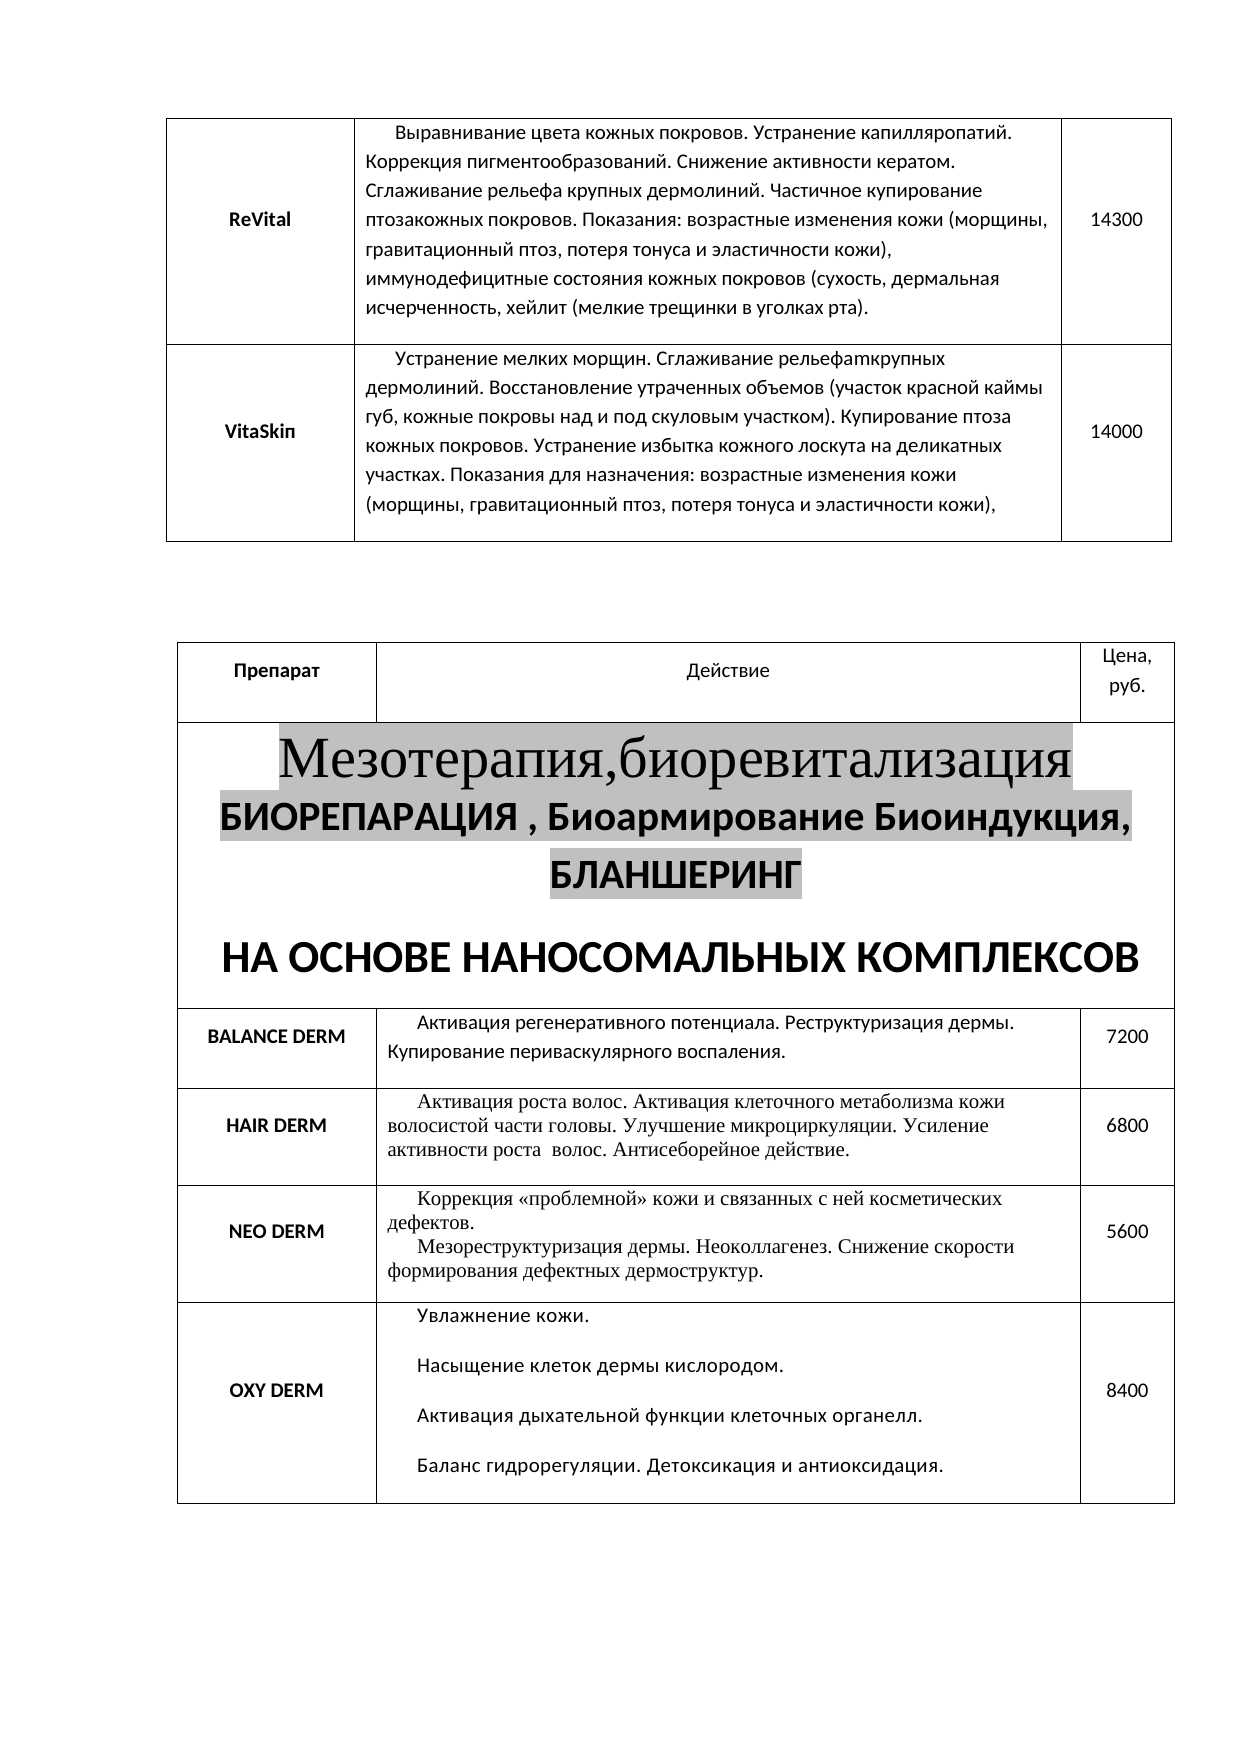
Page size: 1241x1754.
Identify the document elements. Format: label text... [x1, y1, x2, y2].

table_cell Активация роста волос. Активация клеточного метаболизма кожи волосистой части головы. Улучшение микроциркуляции. Усиление активности роста волос. Антисеборейное действие. [377, 1089, 1080, 1184]
table_header Препарат [178, 643, 376, 722]
table_cell Устранение мелких морщин. Сглаживание рельефаmкрупных дермолиний. Восстановление утраченных объемов (участок красной каймы губ, кожные покровы над и под скуловым участком). Купирование птоза кожных покровов. Устранение избытка кожного лоскута на деликатных участках. Показания для назначения: возрастные изменения кожи (морщины, гравитационный птоз, потеря тонуса и эластичности кожи), [355, 345, 1061, 541]
table_cell 14000 [1062, 345, 1171, 541]
table_header Действие [377, 643, 1080, 722]
table_header Цена, руб. [1081, 643, 1174, 722]
table_cell BALANCE DERM [178, 1009, 376, 1088]
table_cell 5600 [1081, 1186, 1174, 1302]
table_cell 7200 [1081, 1009, 1174, 1088]
table_cell 6800 [1081, 1089, 1174, 1184]
table_cell Мезотерапия,биоревитализация БИОРЕПАРАЦИЯ , Биоармирование Биоиндукция, БЛАНШЕРИНГ НА ОСНОВЕ НАНОСОМАЛЬНЫХ КОМПЛЕКСОВ [178, 723, 1174, 1008]
table_cell 8400 [1081, 1303, 1174, 1502]
table_cell 14300 [1062, 119, 1171, 344]
table_cell HAIR DERM [178, 1089, 376, 1184]
table_cell Активация регенеративного потенциала. Реструктуризация дермы. Купирование периваскулярного воспаления. [377, 1009, 1080, 1088]
table_cell VitaSkiп [167, 345, 354, 541]
table_cell Выравнивание цвета кожных покровов. Устранение капилляропатий. Коррекция пигментообразований. Снижение активности кератом. Сглаживание рельефа крупных дермолиний. Частичное купирование птозакожных покровов. Показания: возрастные изменения кожи (морщины, гравитационный птоз, потеря тонуса и эластичности кожи), иммунодефицитные состояния кожных покровов (сухость, дермальная исчерченность, хейлит (мелкие трещинки в уголках рта). [355, 119, 1061, 344]
table_cell NEO DERM [178, 1186, 376, 1302]
table_cell ReVital [167, 119, 354, 344]
table_cell Коррекция «проблемной» кожи и связанных с ней косметических дефектов. Мезореструктуризация дермы. Неоколлагенез. Снижение скорости формирования дефектных дермоструктур. [377, 1186, 1080, 1302]
table_cell Увлажнение кожи. Насыщение клеток дермы кислородом. Активация дыхательной функции клеточных органелл. Баланс гидрорегуляции. Детоксикация и антиоксидация. [377, 1303, 1080, 1502]
table_cell OXY DERM [178, 1303, 376, 1502]
